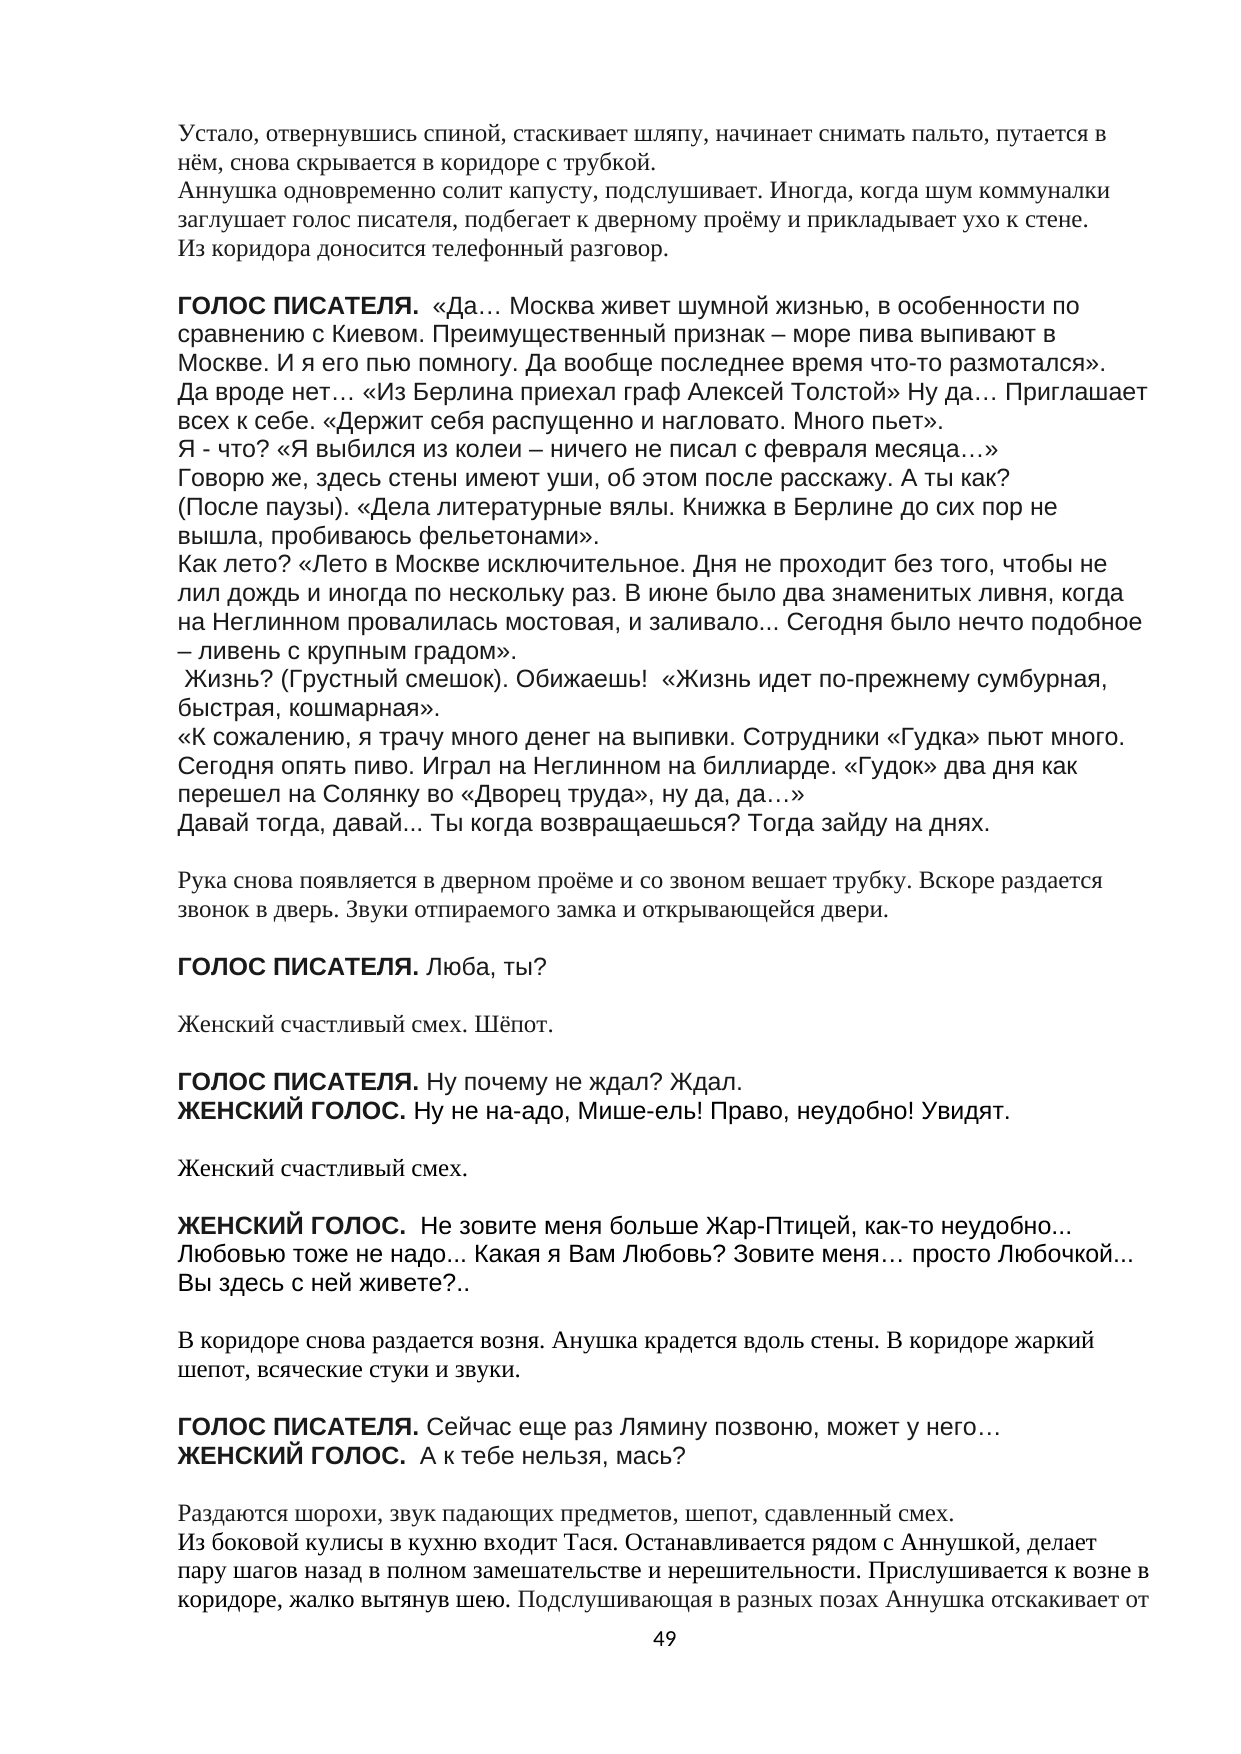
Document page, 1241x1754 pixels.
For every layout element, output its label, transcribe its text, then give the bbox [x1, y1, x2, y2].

text Женский счастливый смех. [177, 1153, 1152, 1182]
text В коридоре снова раздается возня. Анушка крадется вдоль стены. В коридоре жаркий шепот, всяческие стуки и звуки. [177, 1326, 1152, 1383]
text «К сожалению, я трачу много денег на выпивки. Сотрудники «Гудка» пьют много. Сегодня опять пиво. Играл на Неглинном на биллиарде. «Гудок» два дня как перешел на Солянку во «Дворец труда», ну да, да…» [177, 722, 1152, 808]
text ГОЛОС ПИСАТЕЛЯ. «Да… Москва живет шумной жизнью, в особенности по сравнению с Киевом. Преимущественный признак – море пива выпивают в Москве. И я его пью помногу. Да вообще последнее время что-то размотался». [177, 291, 1152, 377]
text Говорю же, здесь стены имеют уши, об этом после расскажу. А ты как? [177, 463, 1152, 492]
text ЖЕНСКИЙ ГОЛОС. А к тебе нельзя, мась? [177, 1441, 1152, 1469]
text Как лето? «Лето в Москве исключительное. Дня не проходит без того, чтобы не лил дождь и иногда по нескольку раз. В июне было два знаменитых ливня, когда на Неглинном провалилась мостовая, и заливало... Сегодня было нечто подобное – ливень с крупным градом». [177, 549, 1152, 664]
text (После паузы). «Дела литературные вялы. Книжка в Берлине до сих пор не вышла, пробиваюсь фельетонами». [177, 492, 1152, 549]
text ЖЕНСКИЙ ГОЛОС. Не зовите меня больше Жар-Птицей, как-то неудобно... Любовью тоже не надо... Какая я Вам Любовь? Зовите меня… просто Любочкой... Вы здесь с ней живете?.. [177, 1211, 1152, 1297]
text Из коридора доносится телефонный разговор. [177, 233, 1152, 262]
text ГОЛОС ПИСАТЕЛЯ. Ну почему не ждал? Ждал. [177, 1067, 1152, 1096]
text Да вроде нет… «Из Берлина приехал граф Алексей Толстой» Ну да… Приглашает всех к себе. «Держит себя распущенно и нагловато. Много пьет». [177, 377, 1152, 434]
text Давай тогда, давай... Ты когда возвращаешься? Тогда зайду на днях. [177, 808, 1152, 837]
text ГОЛОС ПИСАТЕЛЯ. Люба, ты? [177, 952, 1152, 981]
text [177, 1527, 1152, 1613]
text Я - что? «Я выбился из колеи – ничего не писал с февраля месяца…» [177, 434, 1152, 463]
text Устало, отвернувшись спиной, стаскивает шляпу, начинает снимать пальто, путается в нём, снова скрывается в коридоре с трубкой. [177, 118, 1152, 176]
text Женский счастливый смех. Шёпот. [177, 1009, 1152, 1038]
text Рука снова появляется в дверном проёме и со звоном вешает трубку. Вскоре раздается звонок в дверь. Звуки отпираемого замка и открывающейся двери. [177, 866, 1152, 923]
text ГОЛОС ПИСАТЕЛЯ. Сейчас еще раз Лямину позвоню, может у него… [177, 1412, 1152, 1441]
text Аннушка одновременно солит капусту, подслушивает. Иногда, когда шум коммуналки заглушает голос писателя, подбегает к дверному проёму и прикладывает ухо к стене. [177, 176, 1152, 233]
text ЖЕНСКИЙ ГОЛОС. Ну не на-адо, Мише-ель! Право, неудобно! Увидят. [177, 1096, 1152, 1124]
text Раздаются шорохи, звук падающих предметов, шепот, сдавленный смех. [177, 1498, 1152, 1527]
text Жизнь? (Грустный смешок). Обижаешь! «Жизнь идет по-прежнему сумбурная, быстрая, кошмарная». [177, 664, 1152, 722]
